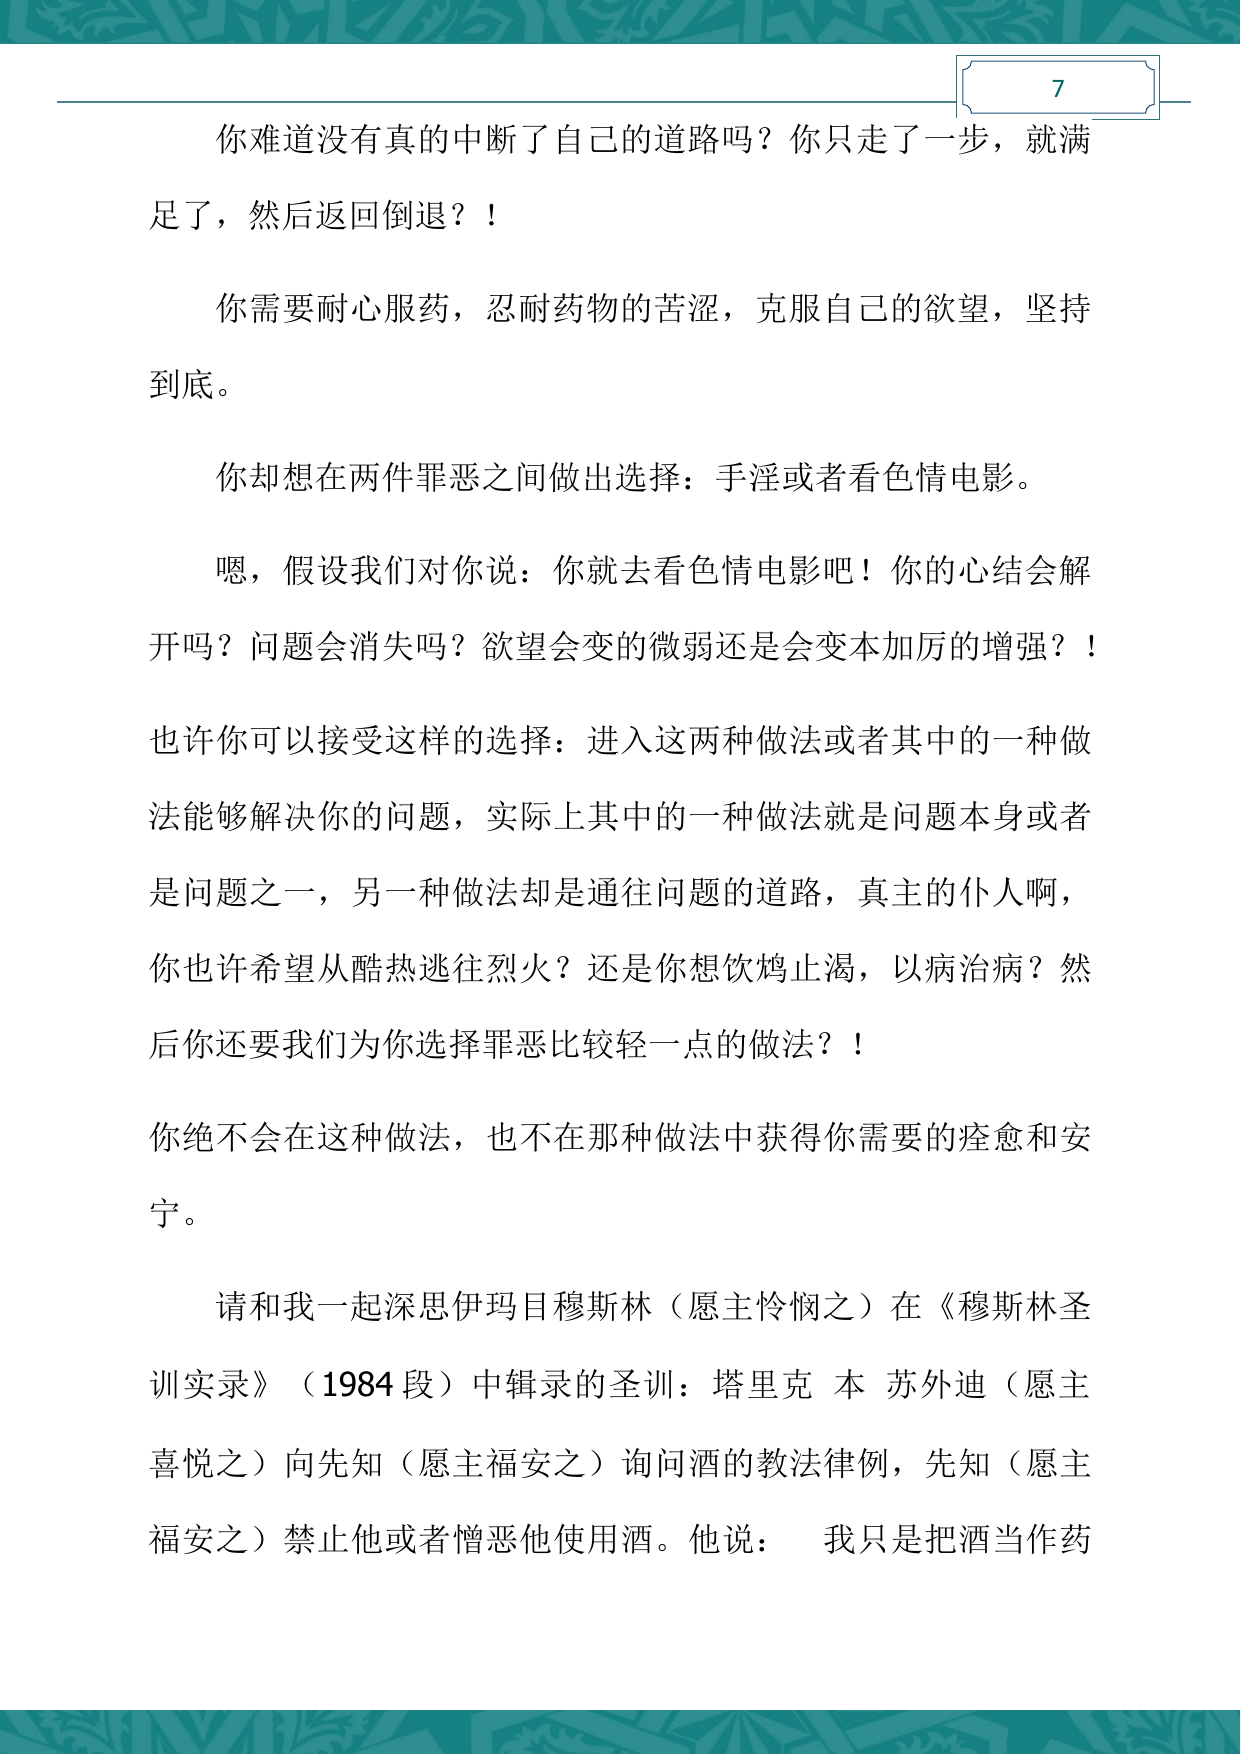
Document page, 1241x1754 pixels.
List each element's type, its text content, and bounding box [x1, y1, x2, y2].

text 你难道没有真的中断了自己的道路吗？你只走了一步，就满足了，然后返回倒退？！ [148, 118, 1092, 232]
text 也许你可以接受这样的选择：进入这两种做法或者其中的一种做法能够解决你的问题，实际上其中的一种做法就是问题本身或者是问题之一，另一种做法却是通往问题的道路，真主的仆人啊，你也许希望从酷热逃往烈火？还是你想饮鸩止渴，以病治病？然后你还要我们为你选择罪恶比较轻一点的做法？！ [148, 719, 1092, 1061]
text 你需要耐心服药，忍耐药物的苦涩，克服自己的欲望，坚持到底。 [148, 287, 1092, 401]
picture [0, 1710, 1241, 1754]
text 嗯，假设我们对你说：你就去看色情电影吧！你的心结会解开吗？问题会消失吗？欲望会变的微弱还是会变本加厉的增强？！ [148, 549, 1092, 664]
text 你绝不会在这种做法，也不在那种做法中获得你需要的痊愈和安宁。 [148, 1116, 1092, 1230]
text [148, 1285, 1092, 1556]
picture [0, 0, 1240, 44]
text 你却想在两件罪恶之间做出选择：手淫或者看色情电影。 [148, 456, 1092, 494]
